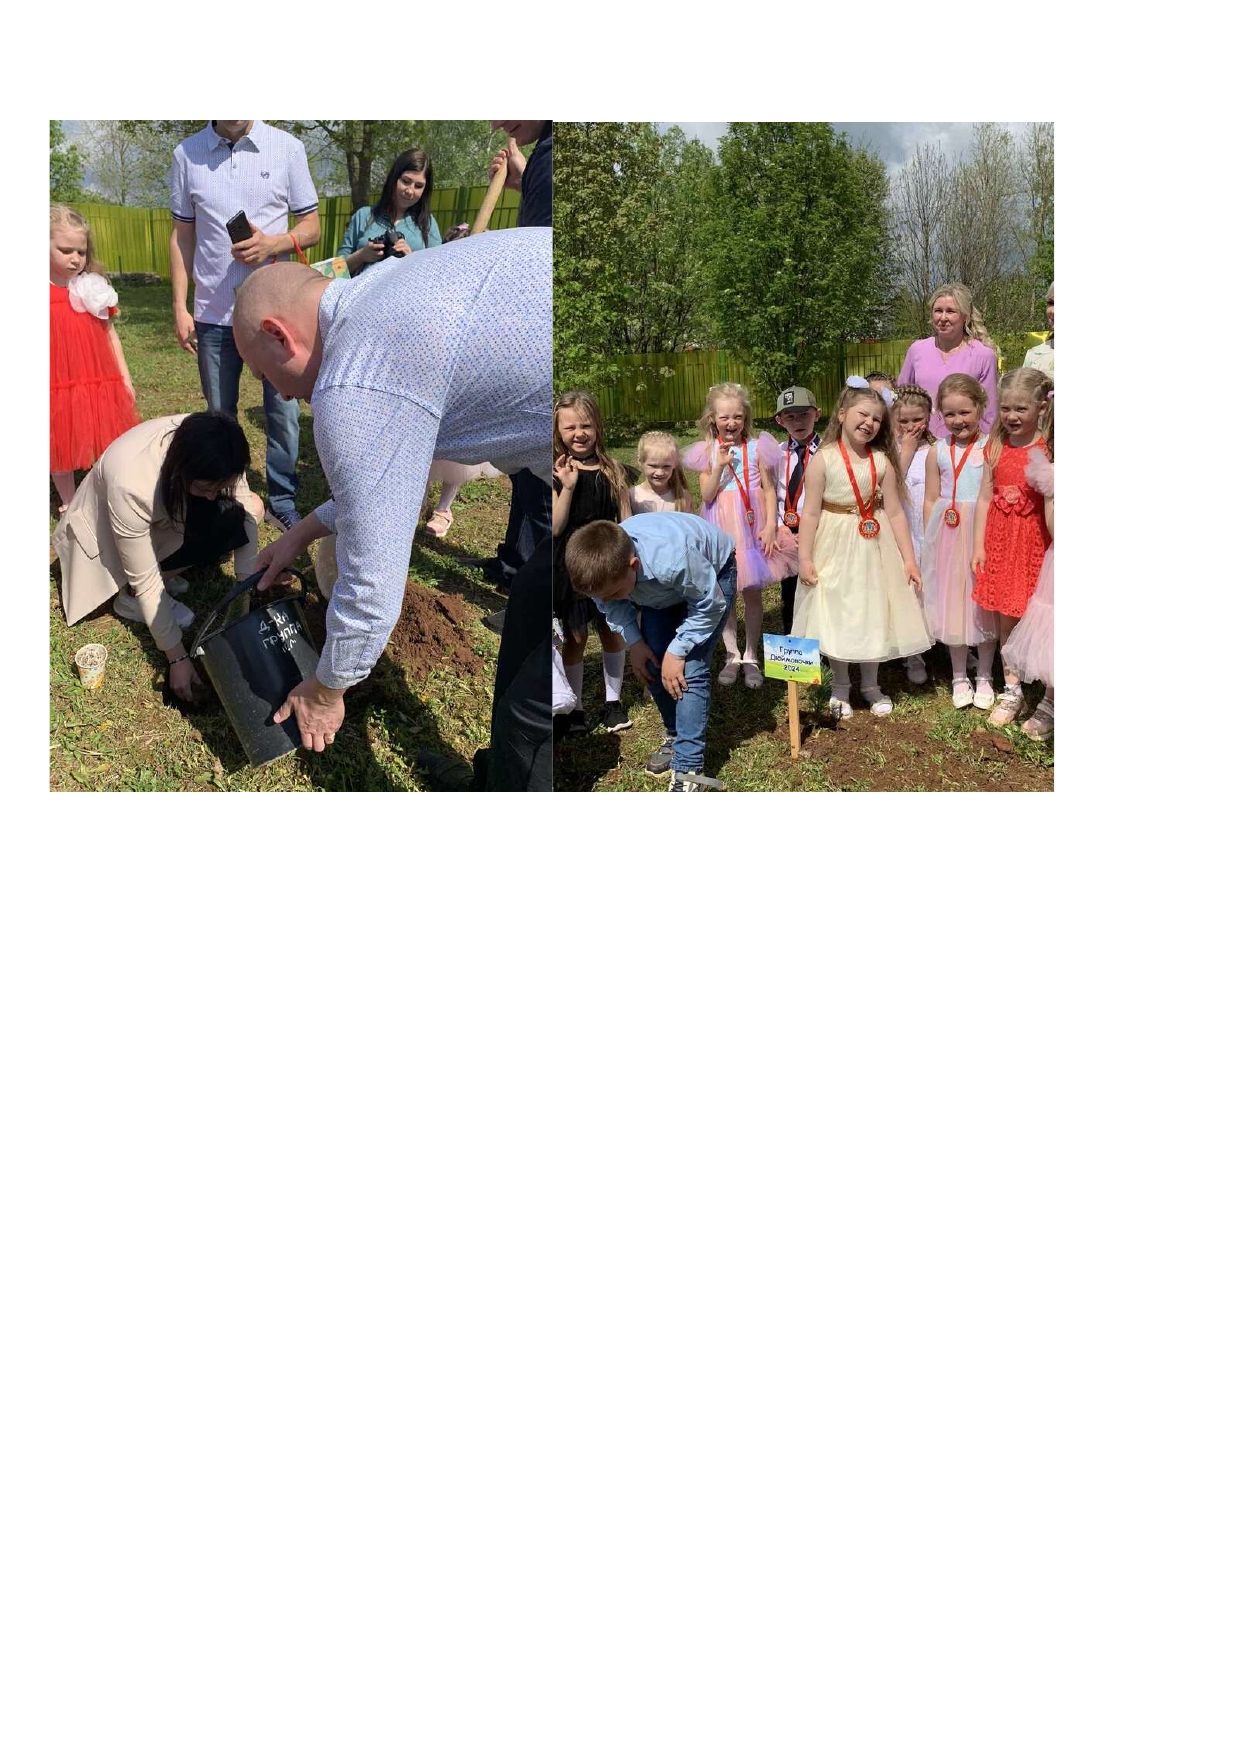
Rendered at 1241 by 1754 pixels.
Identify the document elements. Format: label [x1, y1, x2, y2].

picture [49, 120, 1055, 792]
